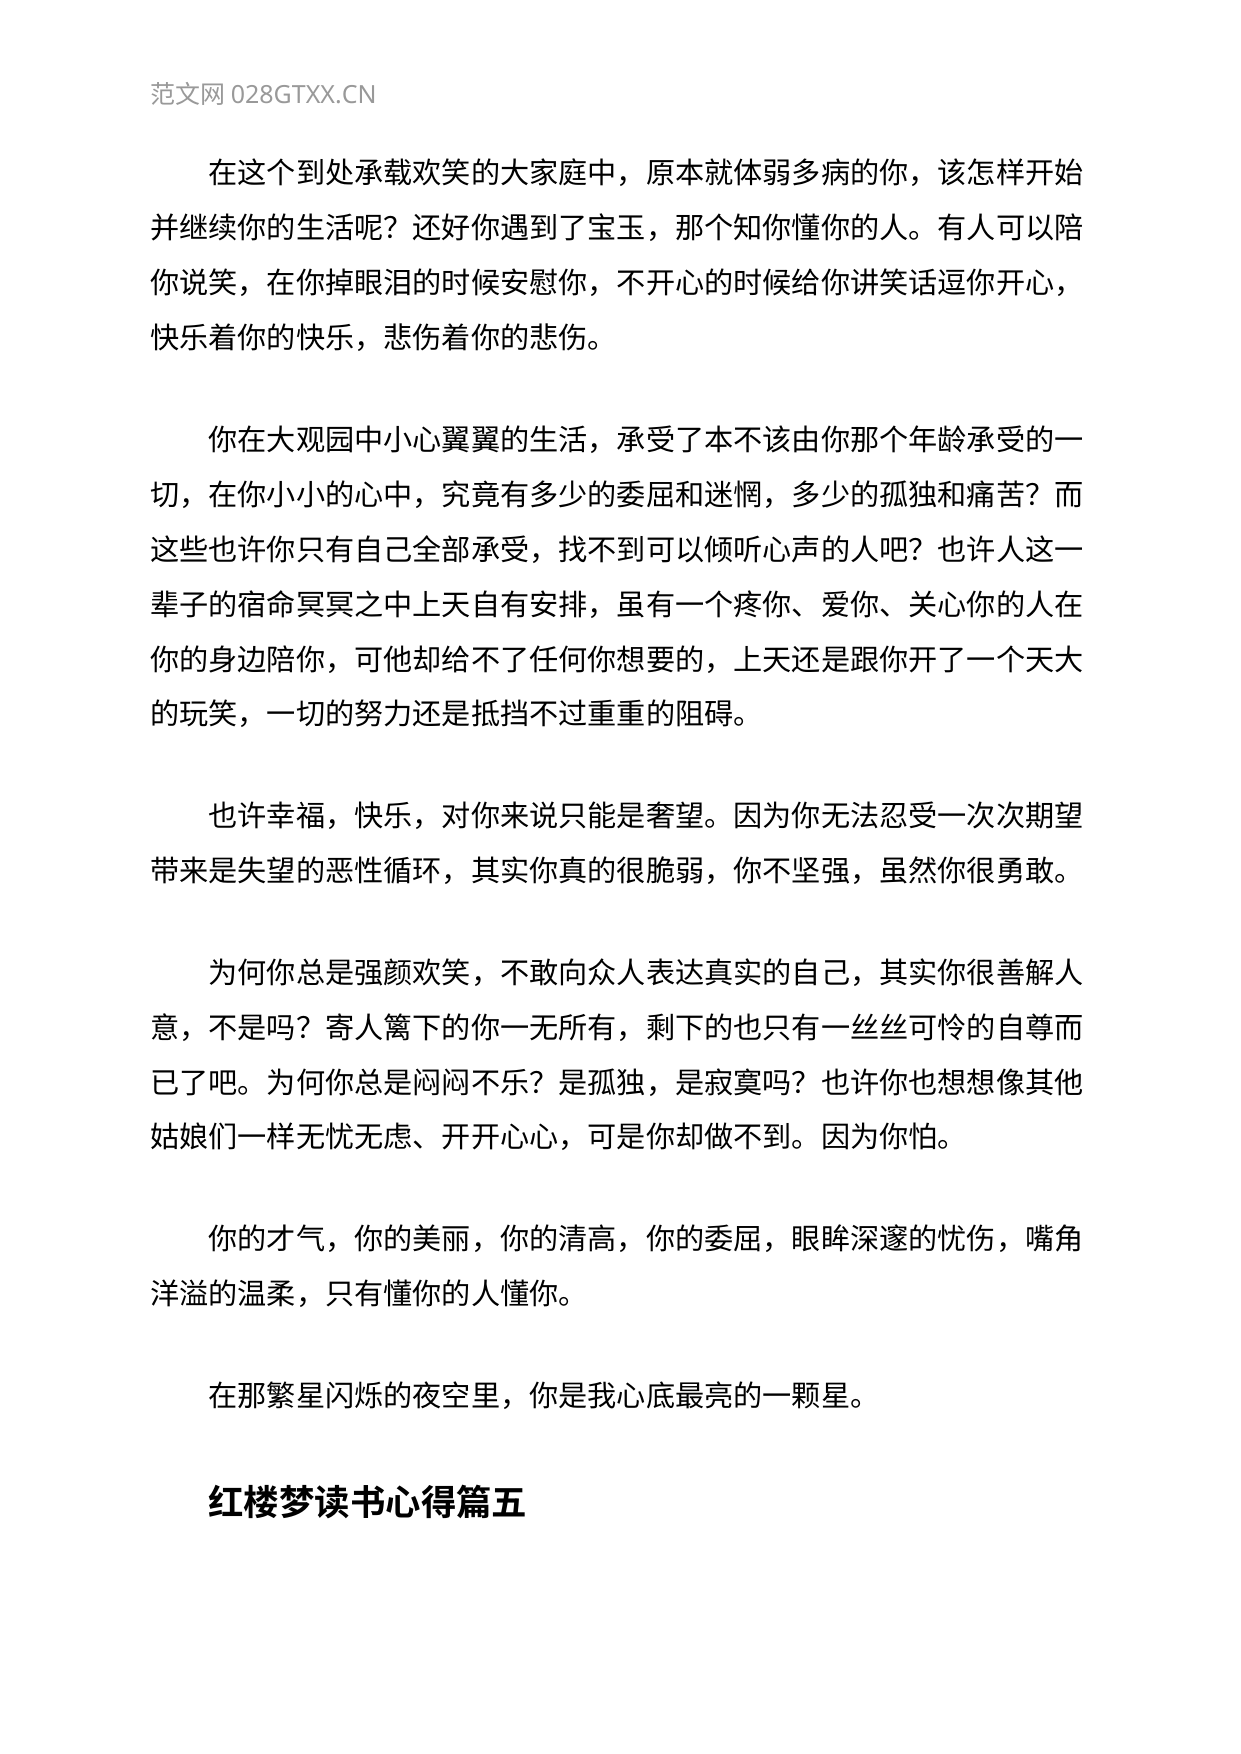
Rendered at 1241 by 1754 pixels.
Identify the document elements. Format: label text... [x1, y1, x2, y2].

text 你的才气，你的美丽，你的清高，你的委屈，眼眸深邃的忧伤，嘴角洋溢的温柔，只有懂你的人懂你。 [150, 1216, 1090, 1313]
text 在那繁星闪烁的夜空里，你是我心底最亮的一颗星。 [150, 1372, 1090, 1415]
text 你在大观园中小心翼翼的生活，承受了本不该由你那个年龄承受的一切，在你小小的心中，究竟有多少的委屈和迷惘，多少的孤独和痛苦？而这些也许你只有自己全部承受，找不到可以倾听心声的人吧？也许人这一辈子的宿命冥冥之中上天自有安排，虽有一个疼你、爱你、关心你的人在你的身边陪你，可他却给不了任何你想要的，上天还是跟你开了一个天大的玩笑，一切的努力还是抵挡不过重重的阻碍。 [150, 416, 1090, 733]
text 红楼梦读书心得篇五 [150, 1474, 1090, 1526]
text 为何你总是强颜欢笑，不敢向众人表达真实的自己，其实你很善解人意，不是吗？寄人篱下的你一无所有，剩下的也只有一丝丝可怜的自尊而已了吧。为何你总是闷闷不乐？是孤独，是寂寞吗？也许你也想想像其他姑娘们一样无忧无虑、开开心心，可是你却做不到。因为你怕。 [150, 949, 1090, 1156]
text 也许幸福，快乐，对你来说只能是奢望。因为你无法忍受一次次期望带来是失望的恶性循环，其实你真的很脆弱，你不坚强，虽然你很勇敢。 [150, 793, 1090, 890]
text 在这个到处承载欢笑的大家庭中，原本就体弱多病的你，该怎样开始并继续你的生活呢？还好你遇到了宝玉，那个知你懂你的人。有人可以陪你说笑，在你掉眼泪的时候安慰你，不开心的时候给你讲笑话逗你开心，快乐着你的快乐，悲伤着你的悲伤。 [150, 150, 1090, 357]
